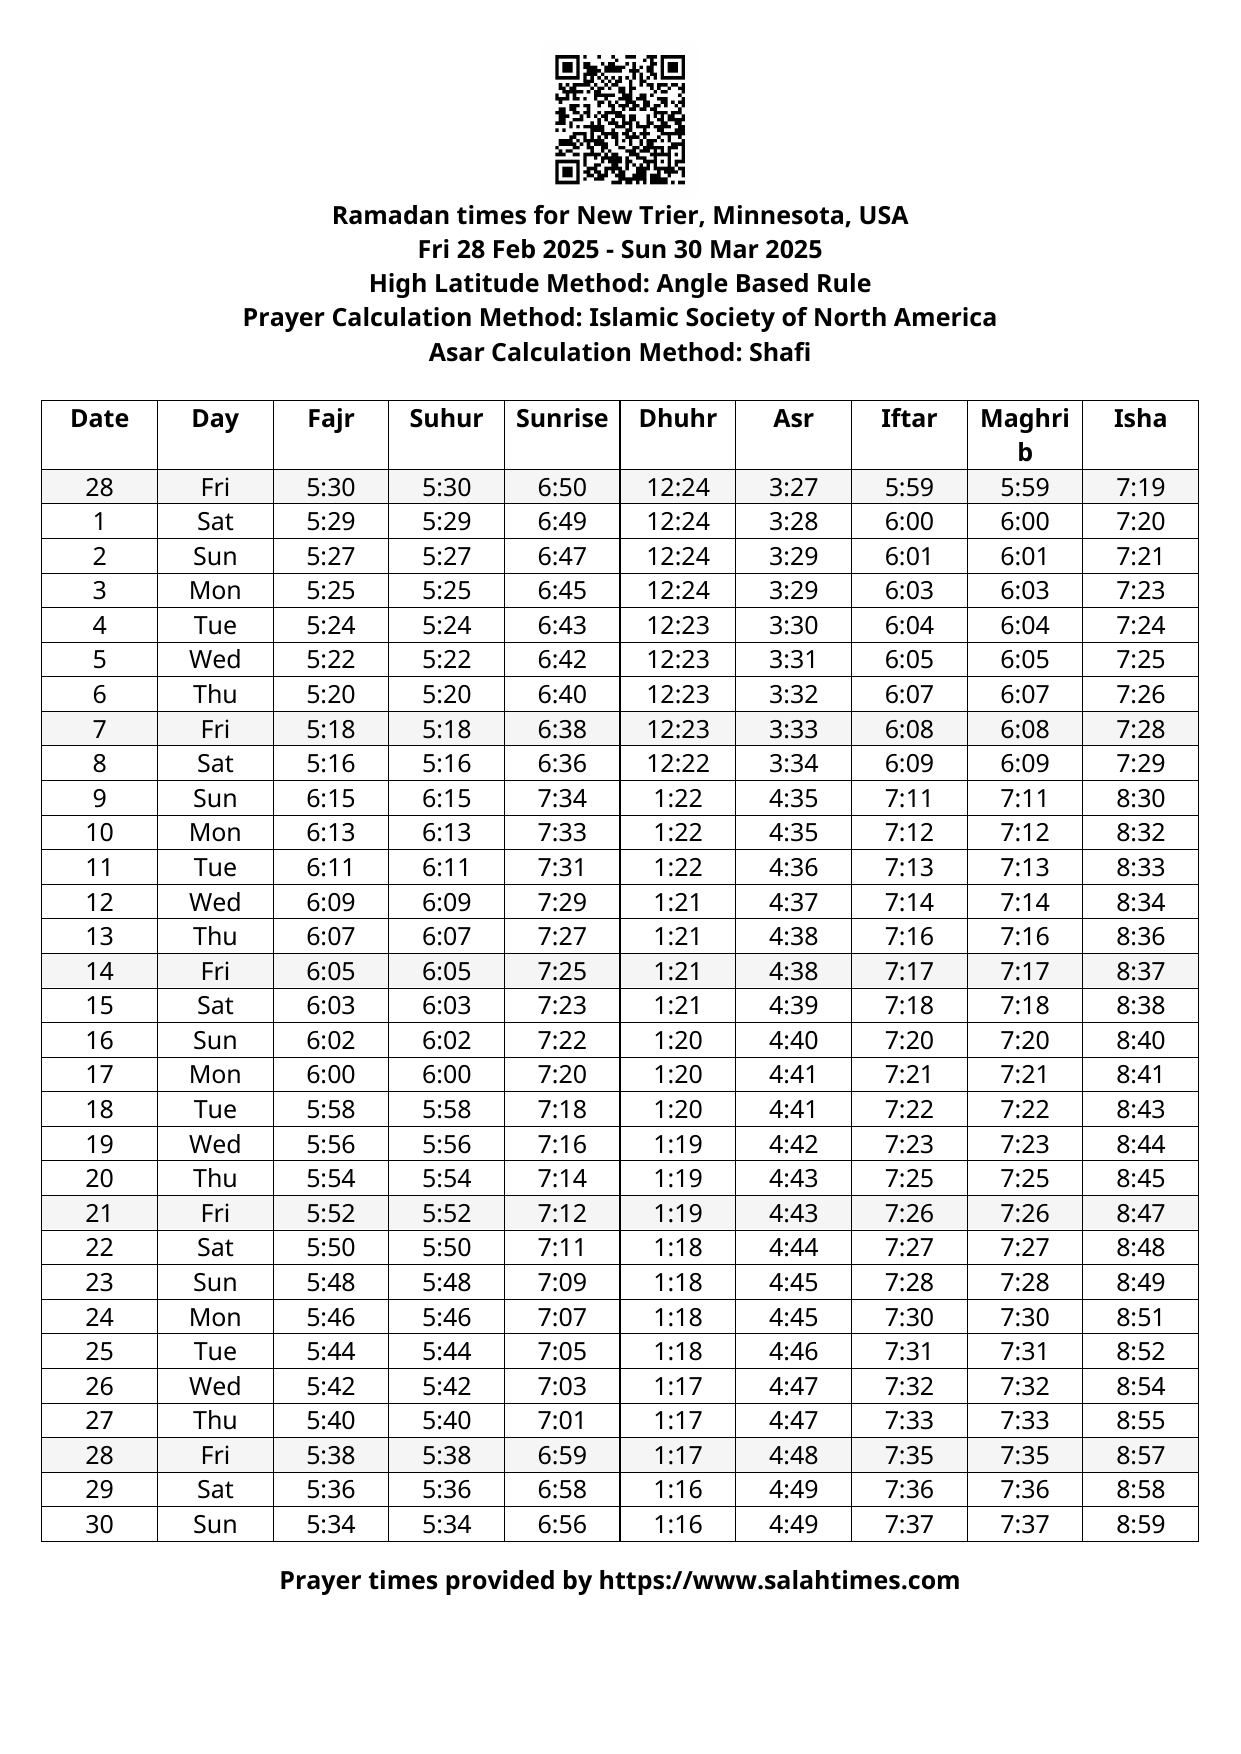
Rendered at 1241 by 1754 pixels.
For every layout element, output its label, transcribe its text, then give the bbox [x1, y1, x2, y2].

table_header Suhur [389, 401, 504, 469]
table_cell Fri [158, 712, 273, 745]
table_cell 8:59 [1083, 1507, 1198, 1541]
table_cell Thu [158, 919, 273, 953]
table_cell 4:43 [736, 1161, 851, 1195]
table_cell 18 [42, 1092, 157, 1126]
table_cell 7:14 [852, 885, 967, 918]
table_cell 5:38 [389, 1438, 504, 1472]
table_cell Sat [158, 1231, 273, 1264]
table_cell 6:01 [852, 539, 967, 572]
table_cell 7:31 [505, 850, 619, 884]
table_cell 30 [42, 1507, 157, 1541]
table_cell 7:23 [505, 989, 619, 1022]
table_cell 7:16 [852, 919, 967, 953]
table_cell 6:03 [389, 989, 504, 1022]
table_cell Wed [158, 643, 273, 676]
table_cell 5:52 [274, 1196, 388, 1229]
table_cell 5:58 [389, 1092, 504, 1126]
table_cell 7:24 [1083, 608, 1198, 642]
table_cell 7:29 [1083, 746, 1198, 780]
table_cell 6:05 [389, 954, 504, 987]
table_cell 4:39 [736, 989, 851, 1022]
table_cell 7:14 [505, 1161, 619, 1195]
table_cell 5:27 [389, 539, 504, 572]
table_cell 4:42 [736, 1127, 851, 1160]
table_cell 6:00 [968, 504, 1082, 538]
table_cell 7:35 [968, 1438, 1082, 1472]
table_cell 6:09 [968, 746, 1082, 780]
table_cell Sun [158, 1023, 273, 1057]
table_cell 7:27 [852, 1231, 967, 1264]
table_cell 5:59 [852, 470, 967, 503]
table_header Maghrib [968, 401, 1082, 469]
table_cell 5:52 [389, 1196, 504, 1229]
table_cell 5:40 [389, 1404, 504, 1437]
table_cell 4:46 [736, 1334, 851, 1368]
table_cell 12:24 [621, 574, 735, 607]
table_cell 3:33 [736, 712, 851, 745]
table_cell 7:33 [505, 816, 619, 849]
table_cell Fri [158, 1196, 273, 1229]
table_cell 7:11 [852, 781, 967, 814]
table_header Fajr [274, 401, 388, 469]
table_cell 1:17 [621, 1438, 735, 1472]
table_cell 7:17 [852, 954, 967, 987]
table_cell Mon [158, 1058, 273, 1091]
table_cell 7:19 [1083, 470, 1198, 503]
text Fri 28 Feb 2025 - Sun 30 Mar 2025 [42, 232, 1198, 266]
text Prayer Calculation Method: Islamic Society of North America [42, 300, 1198, 334]
table_cell 9 [42, 781, 157, 814]
table_cell 5:34 [274, 1507, 388, 1541]
table_cell 4:38 [736, 919, 851, 953]
table_cell 7:14 [968, 885, 1082, 918]
table_cell 1:18 [621, 1265, 735, 1299]
table_cell 7:25 [1083, 643, 1198, 676]
table_cell 8:34 [1083, 885, 1198, 918]
table_cell 7:18 [852, 989, 967, 1022]
table_header Iftar [852, 401, 967, 469]
table_cell 6:38 [505, 712, 619, 745]
table_cell 7 [42, 712, 157, 745]
table_cell 5:25 [389, 574, 504, 607]
table_cell 7:37 [968, 1507, 1082, 1541]
table_cell 7:32 [968, 1369, 1082, 1402]
table_cell 1:21 [621, 919, 735, 953]
table_cell 5:38 [274, 1438, 388, 1472]
table_cell 4:49 [736, 1473, 851, 1506]
table_header Asr [736, 401, 851, 469]
table_cell 7:18 [505, 1092, 619, 1126]
table_cell 6:13 [274, 816, 388, 849]
table_cell 12:23 [621, 608, 735, 642]
table_cell 8:55 [1083, 1404, 1198, 1437]
table_cell 1:21 [621, 989, 735, 1022]
table_cell 5:24 [389, 608, 504, 642]
table_cell 1:22 [621, 781, 735, 814]
table_cell 1:21 [621, 954, 735, 987]
table_cell Tue [158, 1092, 273, 1126]
table_cell 5:44 [389, 1334, 504, 1368]
table_cell 29 [42, 1473, 157, 1506]
table_cell 1:16 [621, 1473, 735, 1506]
table_cell 5:48 [389, 1265, 504, 1299]
table_cell 7:26 [968, 1196, 1082, 1229]
table_cell 6:09 [274, 885, 388, 918]
table_cell 6:58 [505, 1473, 619, 1506]
table_cell 8:36 [1083, 919, 1198, 953]
table_cell 1:20 [621, 1092, 735, 1126]
table_cell Sat [158, 1473, 273, 1506]
table_cell 6 [42, 677, 157, 711]
table_cell 7:07 [505, 1300, 619, 1333]
table_cell 1:17 [621, 1404, 735, 1437]
table_cell 7:18 [968, 989, 1082, 1022]
table_cell 1:18 [621, 1334, 735, 1368]
table_cell 7:11 [968, 781, 1082, 814]
table_cell 6:08 [968, 712, 1082, 745]
table_cell 7:20 [1083, 504, 1198, 538]
table_cell Sat [158, 746, 273, 780]
table_cell 8:48 [1083, 1231, 1198, 1264]
table_cell 6:07 [274, 919, 388, 953]
table_cell 6:45 [505, 574, 619, 607]
table_cell 7:25 [505, 954, 619, 987]
table_cell 5:22 [274, 643, 388, 676]
table_cell 5:46 [274, 1300, 388, 1333]
table_cell 12:24 [621, 470, 735, 503]
table_cell 5:58 [274, 1092, 388, 1126]
table_cell 4:35 [736, 816, 851, 849]
table_cell 5:59 [968, 470, 1082, 503]
table_cell 7:17 [968, 954, 1082, 987]
table_cell 7:16 [505, 1127, 619, 1160]
table_cell 11 [42, 850, 157, 884]
table_cell 1:17 [621, 1369, 735, 1402]
table_cell 4:36 [736, 850, 851, 884]
table_cell 5:18 [389, 712, 504, 745]
table_cell 12:24 [621, 539, 735, 572]
table_cell 4:41 [736, 1058, 851, 1091]
table_cell 8:38 [1083, 989, 1198, 1022]
table_cell 14 [42, 954, 157, 987]
table_cell 5:54 [274, 1161, 388, 1195]
table_cell 6:40 [505, 677, 619, 711]
table_cell Mon [158, 1300, 273, 1333]
table_cell 4:37 [736, 885, 851, 918]
table_cell 4:45 [736, 1265, 851, 1299]
table_cell Sat [158, 989, 273, 1022]
table_cell 7:23 [968, 1127, 1082, 1160]
table_cell 4:40 [736, 1023, 851, 1057]
table_cell 7:27 [968, 1231, 1082, 1264]
table_cell 8:40 [1083, 1023, 1198, 1057]
table_cell 7:35 [852, 1438, 967, 1472]
table_cell 7:13 [852, 850, 967, 884]
table_cell 5:42 [274, 1369, 388, 1402]
table_cell 1:19 [621, 1196, 735, 1229]
table_cell 4:35 [736, 781, 851, 814]
table_cell 8:45 [1083, 1161, 1198, 1195]
table_cell Tue [158, 608, 273, 642]
table_cell Fri [158, 1438, 273, 1472]
table_cell 24 [42, 1300, 157, 1333]
table_cell 8:41 [1083, 1058, 1198, 1091]
table_cell 8:44 [1083, 1127, 1198, 1160]
table_cell 4:41 [736, 1092, 851, 1126]
table_cell 19 [42, 1127, 157, 1160]
table_cell Wed [158, 1127, 273, 1160]
text Ramadan times for New Trier, Minnesota, USA [42, 198, 1198, 232]
table_cell 5:25 [274, 574, 388, 607]
table_cell 7:28 [852, 1265, 967, 1299]
table_cell 4:38 [736, 954, 851, 987]
table_cell 4:47 [736, 1369, 851, 1402]
table_cell 8:58 [1083, 1473, 1198, 1506]
table_cell 6:01 [968, 539, 1082, 572]
table_cell 3:29 [736, 539, 851, 572]
table_cell 7:32 [852, 1369, 967, 1402]
table_cell 23 [42, 1265, 157, 1299]
table_cell 4:45 [736, 1300, 851, 1333]
table_cell 1:18 [621, 1300, 735, 1333]
table_cell 6:49 [505, 504, 619, 538]
table_cell Mon [158, 574, 273, 607]
table_cell 10 [42, 816, 157, 849]
text Asar Calculation Method: Shafi [42, 334, 1198, 368]
table_cell 6:03 [274, 989, 388, 1022]
table_cell 7:36 [852, 1473, 967, 1506]
table_cell 6:08 [852, 712, 967, 745]
table_cell 7:30 [968, 1300, 1082, 1333]
table_cell 6:11 [274, 850, 388, 884]
text High Latitude Method: Angle Based Rule [42, 266, 1198, 300]
table_cell 20 [42, 1161, 157, 1195]
table_cell 8:52 [1083, 1334, 1198, 1368]
table_cell 7:31 [968, 1334, 1082, 1368]
table_cell Fri [158, 954, 273, 987]
table_cell 5:40 [274, 1404, 388, 1437]
table_cell 5:50 [389, 1231, 504, 1264]
table_cell 7:33 [968, 1404, 1082, 1437]
table_cell 5 [42, 643, 157, 676]
table_cell 7:21 [1083, 539, 1198, 572]
table_cell 7:29 [505, 885, 619, 918]
table_cell 7:12 [852, 816, 967, 849]
table_cell 6:03 [968, 574, 1082, 607]
table_header Dhuhr [621, 401, 735, 469]
table_cell 5:30 [274, 470, 388, 503]
table_cell 3:27 [736, 470, 851, 503]
table_cell 7:20 [968, 1023, 1082, 1057]
table_cell 6:15 [389, 781, 504, 814]
table_cell 4:43 [736, 1196, 851, 1229]
table_cell 1:20 [621, 1058, 735, 1091]
table_cell 7:28 [968, 1265, 1082, 1299]
table_cell 5:30 [389, 470, 504, 503]
table_cell 5:50 [274, 1231, 388, 1264]
table_cell 12 [42, 885, 157, 918]
table_cell 7:33 [852, 1404, 967, 1437]
table_cell 13 [42, 919, 157, 953]
table_cell 7:16 [968, 919, 1082, 953]
table_cell 7:22 [852, 1092, 967, 1126]
table_cell 5:36 [274, 1473, 388, 1506]
table_cell 5:18 [274, 712, 388, 745]
table_cell 7:09 [505, 1265, 619, 1299]
table_cell 6:07 [389, 919, 504, 953]
table_cell 6:00 [274, 1058, 388, 1091]
table_header Day [158, 401, 273, 469]
table_cell 5:36 [389, 1473, 504, 1506]
table_cell 7:34 [505, 781, 619, 814]
table_cell 7:22 [505, 1023, 619, 1057]
table_cell 6:05 [968, 643, 1082, 676]
table_cell Mon [158, 816, 273, 849]
table_cell 1:22 [621, 816, 735, 849]
table_cell 3:28 [736, 504, 851, 538]
table_header Sunrise [505, 401, 619, 469]
table_cell 2 [42, 539, 157, 572]
table_cell 26 [42, 1369, 157, 1402]
table_cell 17 [42, 1058, 157, 1091]
table_cell 7:12 [968, 816, 1082, 849]
table_cell 25 [42, 1334, 157, 1368]
table_cell 3:34 [736, 746, 851, 780]
table_cell 5:27 [274, 539, 388, 572]
table_cell 4:44 [736, 1231, 851, 1264]
table_cell 7:20 [505, 1058, 619, 1091]
table_cell 6:02 [274, 1023, 388, 1057]
table_cell 16 [42, 1023, 157, 1057]
table_cell 7:31 [852, 1334, 967, 1368]
table_cell 6:09 [852, 746, 967, 780]
table_cell 21 [42, 1196, 157, 1229]
table_cell Sat [158, 504, 273, 538]
table_cell Sun [158, 539, 273, 572]
table_cell 8:30 [1083, 781, 1198, 814]
table_cell 8:49 [1083, 1265, 1198, 1299]
table_cell 8:32 [1083, 816, 1198, 849]
table_cell 7:11 [505, 1231, 619, 1264]
table_cell 5:46 [389, 1300, 504, 1333]
table_cell 7:23 [852, 1127, 967, 1160]
table_cell Tue [158, 850, 273, 884]
table_cell Fri [158, 470, 273, 503]
table_cell 8:37 [1083, 954, 1198, 987]
table_cell 6:11 [389, 850, 504, 884]
table_cell 7:12 [505, 1196, 619, 1229]
table_cell Thu [158, 1161, 273, 1195]
table_cell 1:19 [621, 1127, 735, 1160]
table_cell 4 [42, 608, 157, 642]
table_cell Sun [158, 1265, 273, 1299]
table_cell 8:51 [1083, 1300, 1198, 1333]
table_cell 8 [42, 746, 157, 780]
table_cell 5:22 [389, 643, 504, 676]
table_cell 7:27 [505, 919, 619, 953]
table_cell 6:05 [274, 954, 388, 987]
table_cell 6:00 [852, 504, 967, 538]
table_cell 6:15 [274, 781, 388, 814]
table_cell 6:42 [505, 643, 619, 676]
table_cell 4:48 [736, 1438, 851, 1472]
table_cell Thu [158, 1404, 273, 1437]
table_cell 6:03 [852, 574, 967, 607]
table_cell 6:02 [389, 1023, 504, 1057]
table_cell 7:05 [505, 1334, 619, 1368]
table_cell 5:16 [389, 746, 504, 780]
table_cell 7:26 [852, 1196, 967, 1229]
table_cell 6:56 [505, 1507, 619, 1541]
table_cell 1:16 [621, 1507, 735, 1541]
table_cell 3:30 [736, 608, 851, 642]
table_cell 8:57 [1083, 1438, 1198, 1472]
table_cell 7:13 [968, 850, 1082, 884]
table_cell 5:20 [389, 677, 504, 711]
table_cell 6:50 [505, 470, 619, 503]
table_cell 6:07 [852, 677, 967, 711]
table_cell 5:48 [274, 1265, 388, 1299]
table_cell 12:23 [621, 643, 735, 676]
table_cell 5:24 [274, 608, 388, 642]
table_cell Wed [158, 1369, 273, 1402]
table_cell 5:56 [274, 1127, 388, 1160]
table_cell 7:22 [968, 1092, 1082, 1126]
table_cell 7:37 [852, 1507, 967, 1541]
table_cell 6:47 [505, 539, 619, 572]
table_cell 12:23 [621, 677, 735, 711]
table_cell 28 [42, 1438, 157, 1472]
table_cell 6:04 [852, 608, 967, 642]
text Prayer times provided by https://www.salahtimes.com [42, 1563, 1198, 1597]
table_cell 7:20 [852, 1023, 967, 1057]
table_cell 27 [42, 1404, 157, 1437]
table_cell 1:21 [621, 885, 735, 918]
table_cell 6:05 [852, 643, 967, 676]
table_cell 6:43 [505, 608, 619, 642]
table_cell 7:30 [852, 1300, 967, 1333]
table_cell Wed [158, 885, 273, 918]
table_cell 7:26 [1083, 677, 1198, 711]
table_cell Sun [158, 1507, 273, 1541]
table_cell 15 [42, 989, 157, 1022]
table_cell 3:31 [736, 643, 851, 676]
picture [542, 41, 699, 198]
table_cell 5:54 [389, 1161, 504, 1195]
table_cell 7:03 [505, 1369, 619, 1402]
table_cell 7:01 [505, 1404, 619, 1437]
table_cell 12:24 [621, 504, 735, 538]
table_cell 1 [42, 504, 157, 538]
table_cell 8:54 [1083, 1369, 1198, 1402]
table_cell 1:19 [621, 1161, 735, 1195]
table_cell 5:56 [389, 1127, 504, 1160]
table_cell 7:28 [1083, 712, 1198, 745]
table_cell Thu [158, 677, 273, 711]
table_cell 5:29 [389, 504, 504, 538]
table_cell 12:22 [621, 746, 735, 780]
table_cell 7:36 [968, 1473, 1082, 1506]
table_cell 7:23 [1083, 574, 1198, 607]
table_cell 8:43 [1083, 1092, 1198, 1126]
table_cell 6:13 [389, 816, 504, 849]
table_cell 3:32 [736, 677, 851, 711]
table_cell 22 [42, 1231, 157, 1264]
table_cell 7:21 [968, 1058, 1082, 1091]
table_cell 5:44 [274, 1334, 388, 1368]
table_cell 7:21 [852, 1058, 967, 1091]
table_cell 4:49 [736, 1507, 851, 1541]
table_cell 8:33 [1083, 850, 1198, 884]
table_cell 28 [42, 470, 157, 503]
table_cell 1:20 [621, 1023, 735, 1057]
table_cell 6:00 [389, 1058, 504, 1091]
table_cell Sun [158, 781, 273, 814]
table_cell 6:36 [505, 746, 619, 780]
table_cell 1:18 [621, 1231, 735, 1264]
table_cell 6:07 [968, 677, 1082, 711]
table_cell Tue [158, 1334, 273, 1368]
table_cell 12:23 [621, 712, 735, 745]
table_header Isha [1083, 401, 1198, 469]
table_cell 1:22 [621, 850, 735, 884]
table_cell 5:16 [274, 746, 388, 780]
table_cell 6:09 [389, 885, 504, 918]
table_cell 6:59 [505, 1438, 619, 1472]
table_header Date [42, 401, 157, 469]
table_cell 3:29 [736, 574, 851, 607]
table_cell 5:42 [389, 1369, 504, 1402]
table_cell 7:25 [852, 1161, 967, 1195]
table_cell 8:47 [1083, 1196, 1198, 1229]
table_cell 7:25 [968, 1161, 1082, 1195]
table_cell 3 [42, 574, 157, 607]
table_cell 6:04 [968, 608, 1082, 642]
table_cell 5:34 [389, 1507, 504, 1541]
table_cell 5:20 [274, 677, 388, 711]
table_cell 5:29 [274, 504, 388, 538]
table_cell 4:47 [736, 1404, 851, 1437]
